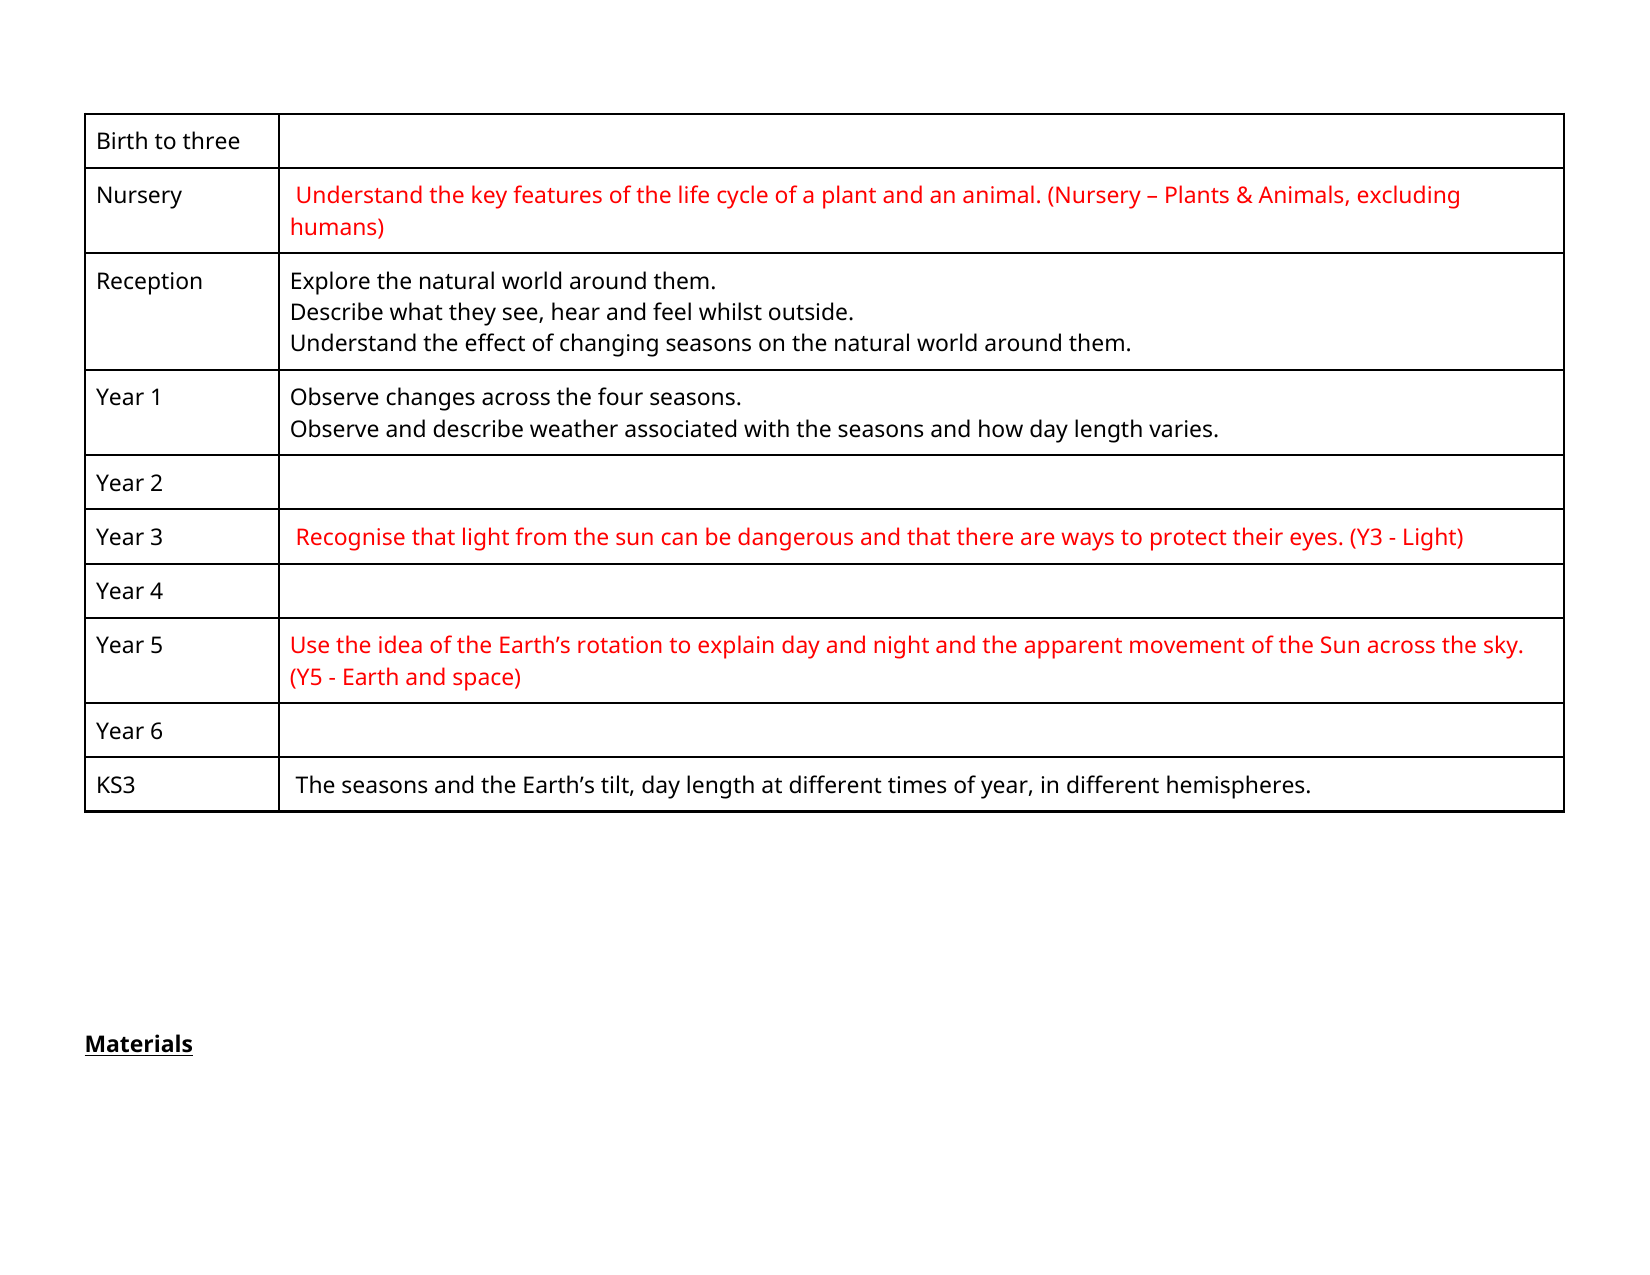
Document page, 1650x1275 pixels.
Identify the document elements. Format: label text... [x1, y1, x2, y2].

table_cell [280, 565, 1563, 617]
table_cell Year 1 [86, 371, 278, 454]
table_header Birth to three [86, 115, 278, 167]
table_header [280, 115, 1563, 167]
table_cell [280, 456, 1563, 508]
table_cell The seasons and the Earth’s tilt, day length at different times of year, in different hemispheres. [280, 758, 1563, 810]
table_cell Recognise that light from the sun can be dangerous and that there are ways to protect their eyes. (Y3 - Light) [280, 510, 1563, 562]
table_cell Explore the natural world around them. Describe what they see, hear and feel whilst outside. Understand the effect of changing seasons on the natural world around them. [280, 254, 1563, 369]
table_cell [280, 704, 1563, 756]
table_cell Year 4 [86, 565, 278, 617]
text Materials [84, 1028, 1566, 1059]
table_cell Year 5 [86, 619, 278, 702]
table_cell Understand the key features of the life cycle of a plant and an animal. (Nursery – Plants & Animals, excluding humans) [280, 169, 1563, 252]
table_cell Reception [86, 254, 278, 369]
table_cell Year 6 [86, 704, 278, 756]
table_cell Year 2 [86, 456, 278, 508]
table_cell Year 3 [86, 510, 278, 562]
table_cell Nursery [86, 169, 278, 252]
table_cell Observe changes across the four seasons. Observe and describe weather associated with the seasons and how day length varies. [280, 371, 1563, 454]
table_cell Use the idea of the Earth’s rotation to explain day and night and the apparent movement of the Sun across the sky. (Y5 - Earth and space) [280, 619, 1563, 702]
table_cell KS3 [86, 758, 278, 810]
